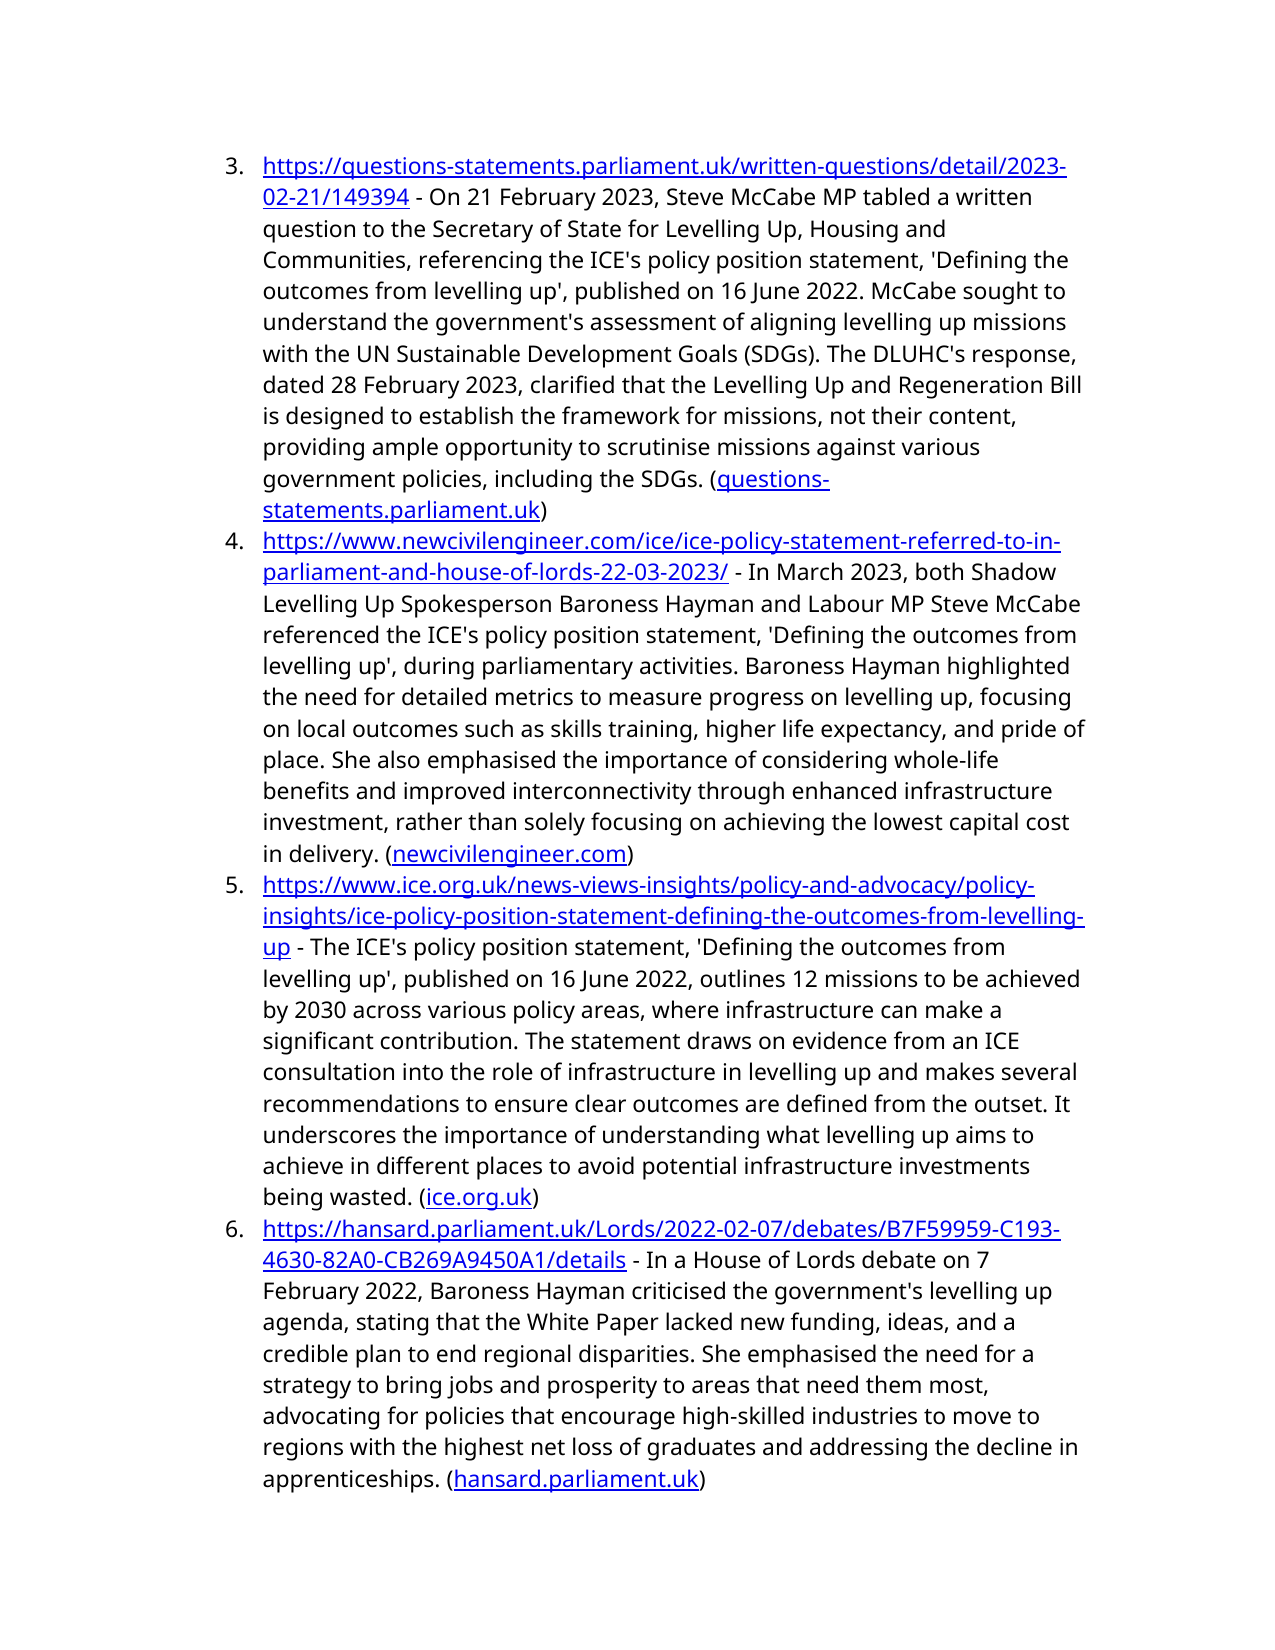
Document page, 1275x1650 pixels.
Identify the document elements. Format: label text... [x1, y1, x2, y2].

list https://www.newcivilengineer.com/ice/ice-policy-statement-referred-to-in-parliament-and-house-of-lords-22-03-2023/ - In March 2023, both Shadow Levelling Up Spokesperson Baroness Hayman and Labour MP Steve McCabe referenced the ICE's policy position statement, 'Defining the outcomes from levelling up', during parliamentary activities. Baroness Hayman highlighted the need for detailed metrics to measure progress on levelling up, focusing on local outcomes such as skills training, higher life expectancy, and pride of place. She also emphasised the importance of considering whole-life benefits and improved interconnectivity through enhanced infrastructure investment, rather than solely focusing on achieving the lowest capital cost in delivery. (newcivilengineer.com) [225, 525, 1087, 869]
list https://www.ice.org.uk/news-views-insights/policy-and-advocacy/policy-insights/ice-policy-position-statement-defining-the-outcomes-from-levelling-up - The ICE's policy position statement, 'Defining the outcomes from levelling up', published on 16 June 2022, outlines 12 missions to be achieved by 2030 across various policy areas, where infrastructure can make a significant contribution. The statement draws on evidence from an ICE consultation into the role of infrastructure in levelling up and makes several recommendations to ensure clear outcomes are defined from the outset. It underscores the importance of understanding what levelling up aims to achieve in different places to avoid potential infrastructure investments being wasted. (ice.org.uk) [225, 869, 1087, 1212]
list https://hansard.parliament.uk/Lords/2022-02-07/debates/B7F59959-C193-4630-82A0-CB269A9450A1/details - In a House of Lords debate on 7 February 2022, Baroness Hayman criticised the government's levelling up agenda, stating that the White Paper lacked new funding, ideas, and a credible plan to end regional disparities. She emphasised the need for a strategy to bring jobs and prosperity to areas that need them most, advocating for policies that encourage high-skilled industries to move to regions with the highest net loss of graduates and addressing the decline in apprenticeships. (hansard.parliament.uk) [225, 1212, 1087, 1494]
list https://questions-statements.parliament.uk/written-questions/detail/2023-02-21/149394 - On 21 February 2023, Steve McCabe MP tabled a written question to the Secretary of State for Levelling Up, Housing and Communities, referencing the ICE's policy position statement, 'Defining the outcomes from levelling up', published on 16 June 2022. McCabe sought to understand the government's assessment of aligning levelling up missions with the UN Sustainable Development Goals (SDGs). The DLUHC's response, dated 28 February 2023, clarified that the Levelling Up and Regeneration Bill is designed to establish the framework for missions, not their content, providing ample opportunity to scrutinise missions against various government policies, including the SDGs. (questions-statements.parliament.uk) [225, 150, 1087, 525]
